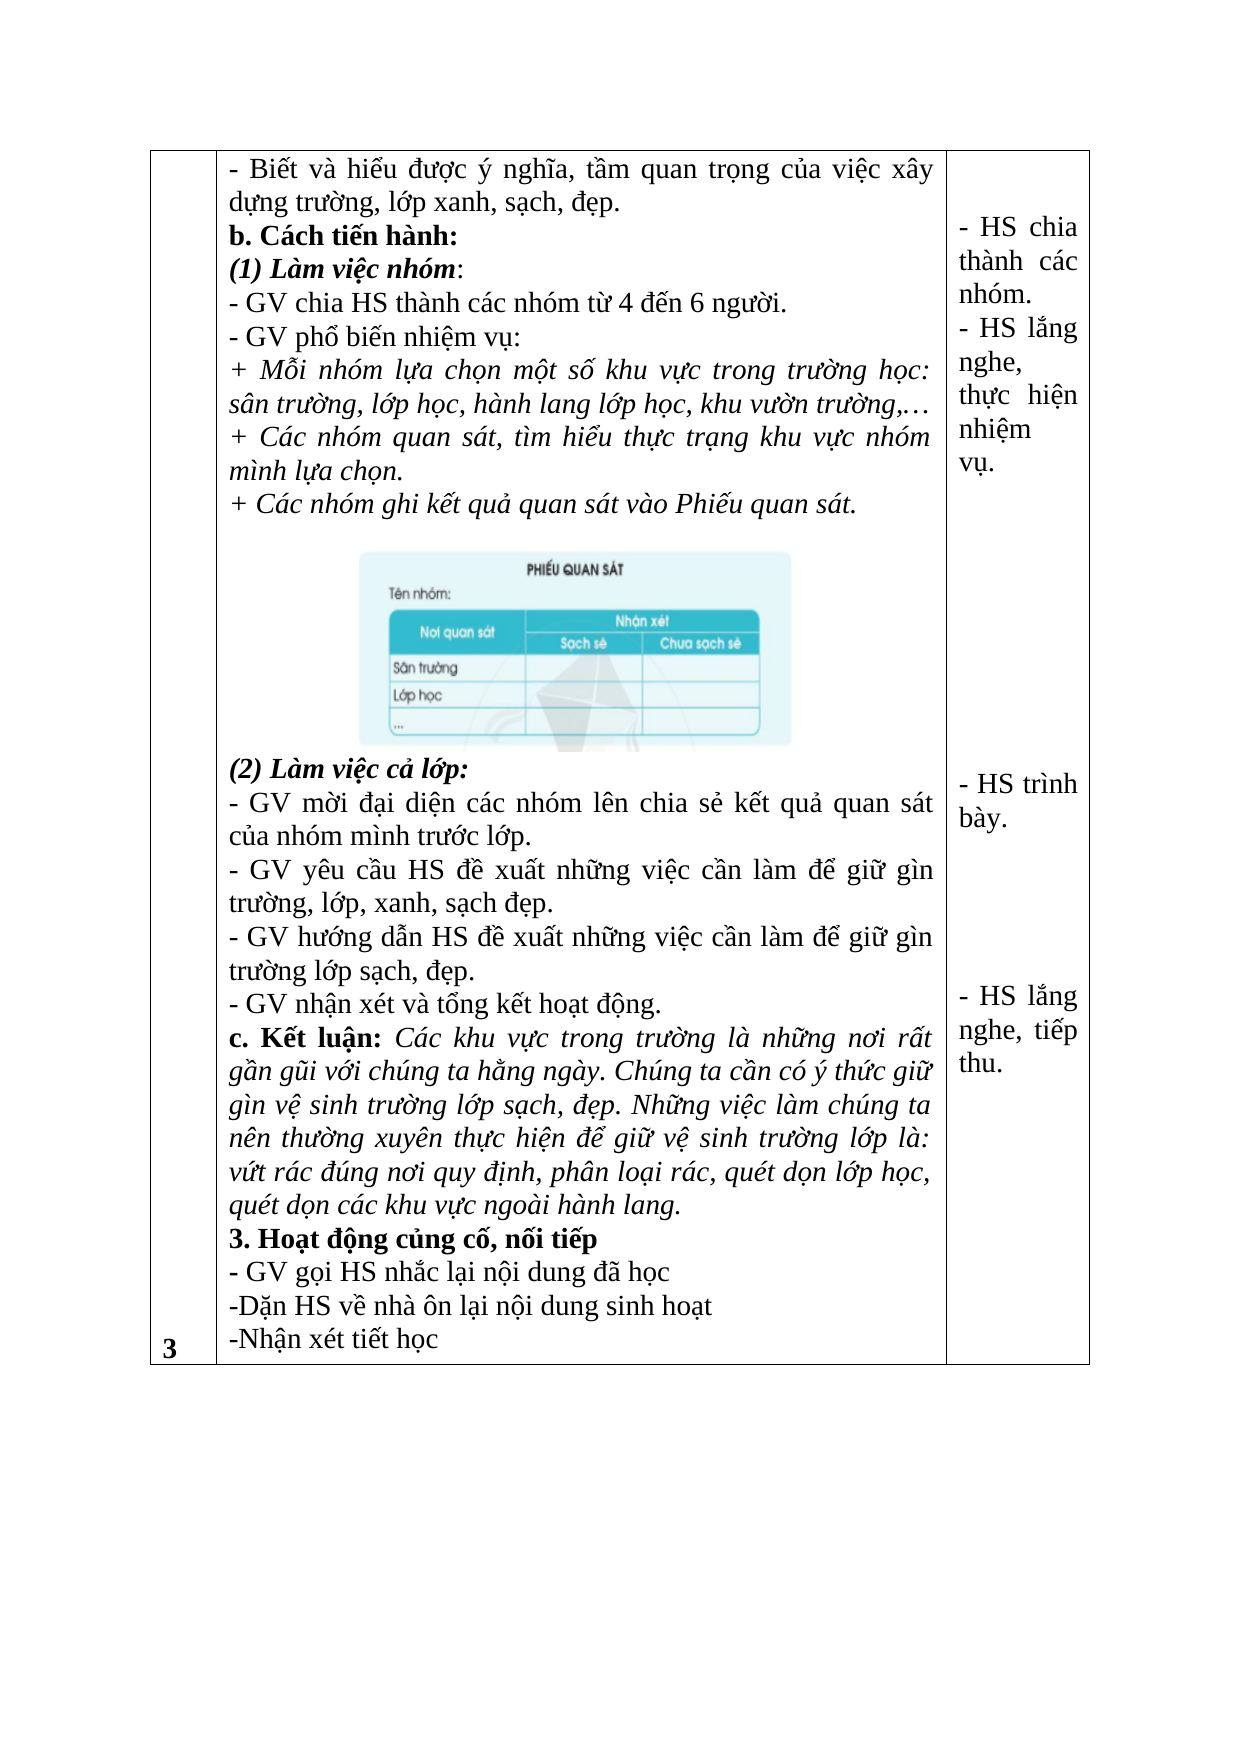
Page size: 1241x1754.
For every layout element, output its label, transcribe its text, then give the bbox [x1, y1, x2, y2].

table_cell 3 29 3 [151, 151, 216, 1364]
picture [359, 548, 805, 752]
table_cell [217, 151, 946, 1364]
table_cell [947, 151, 1089, 1364]
